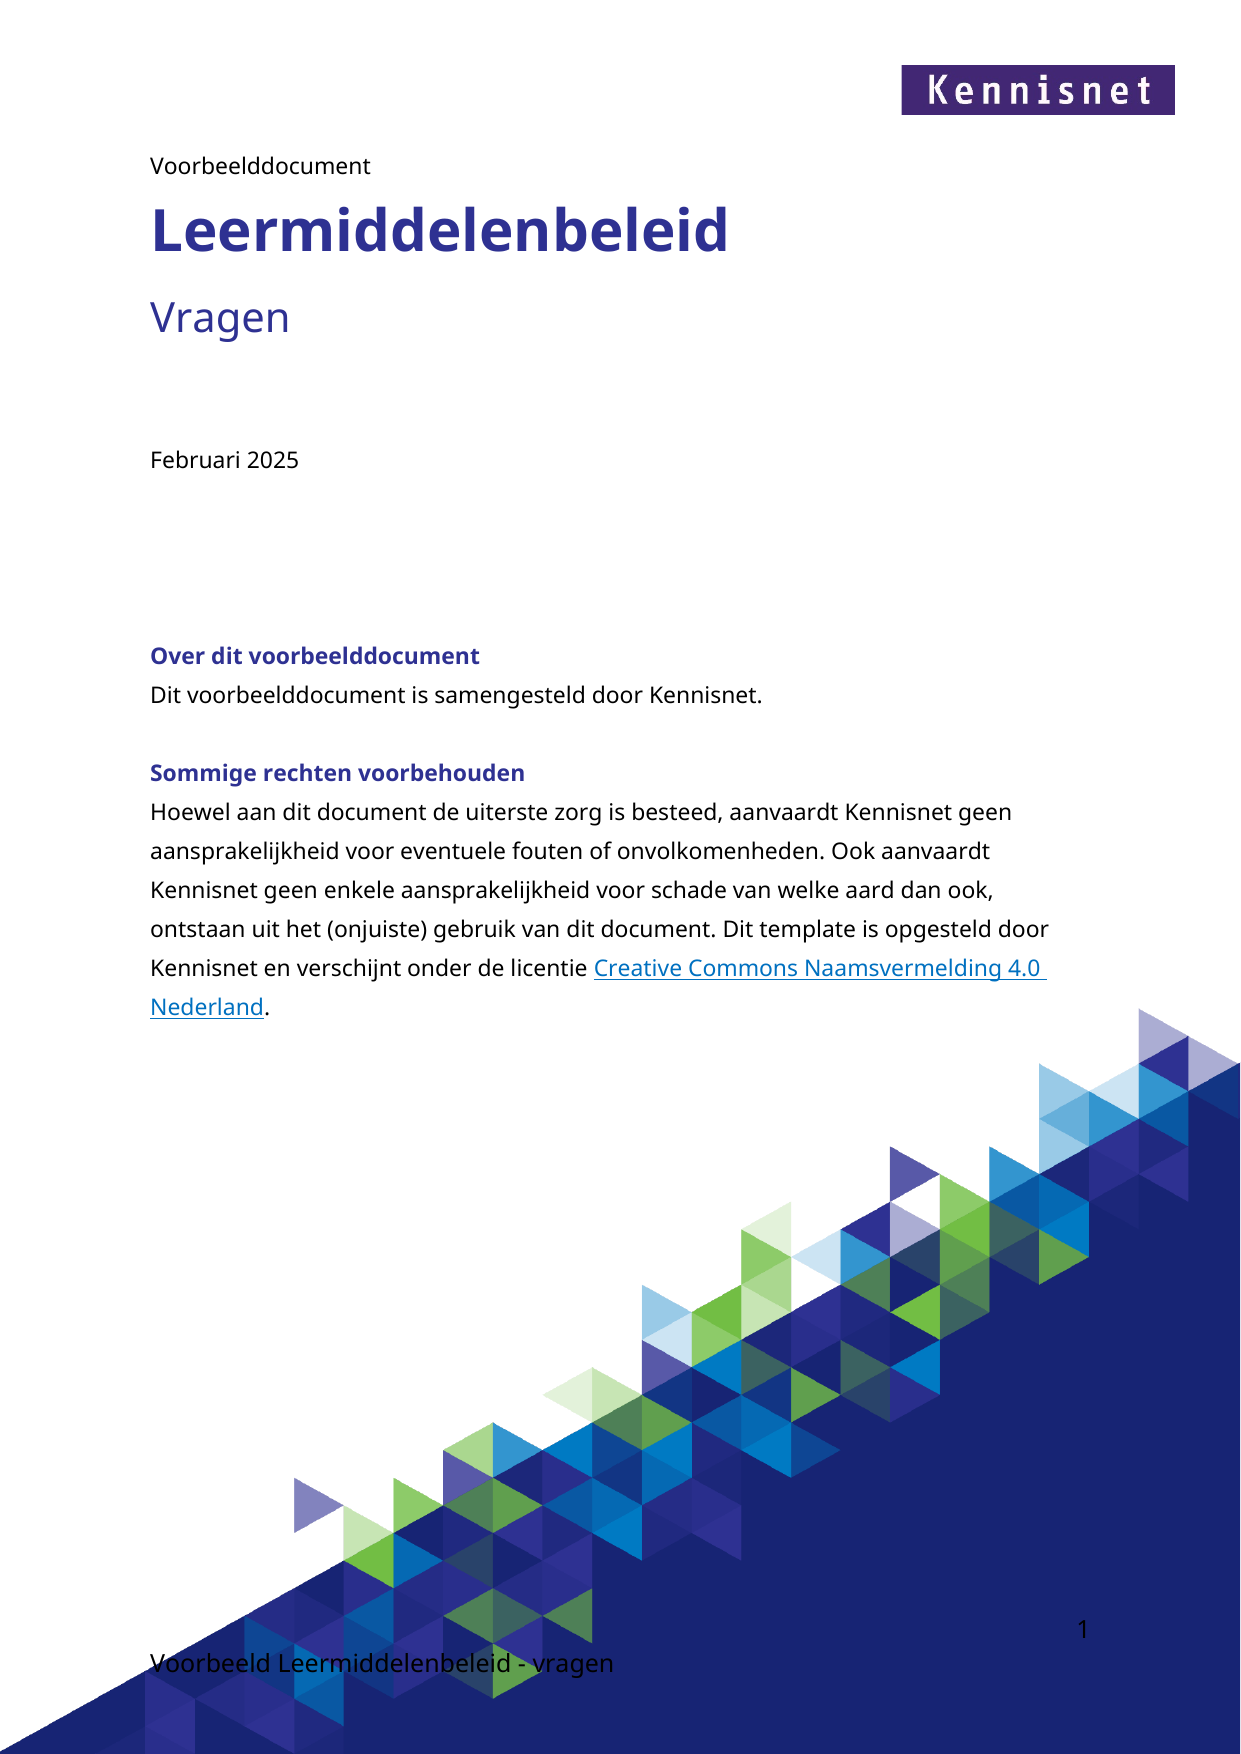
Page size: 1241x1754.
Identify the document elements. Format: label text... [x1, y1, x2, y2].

text Voorbeelddocument [150, 150, 1090, 181]
text Februari 2025 [150, 444, 1090, 476]
text Leermiddelenbeleid [150, 189, 1090, 268]
text Hoewel aan dit document de uiterste zorg is besteed, aanvaardt Kennisnet geen aansprakelijkheid voor eventuele fouten of onvolkomenheden. Ook aanvaardt Kennisnet geen enkele aansprakelijkheid voor schade van welke aard dan ook, ontstaan uit het (onjuiste) gebruik van dit document. Dit template is opgesteld door Kennisnet en verschijnt onder de licentie Creative Commons Naamsvermelding 4.0 Nederland. [150, 796, 1090, 1022]
text Sommige rechten voorbehouden [150, 757, 1090, 788]
text Vragen [150, 288, 1090, 345]
picture [901, 65, 1175, 115]
text Dit voorbeelddocument is samengesteld door Kennisnet. [150, 679, 1090, 710]
text Over dit voorbeelddocument [150, 601, 1090, 671]
picture [0, 793, 1241, 1754]
